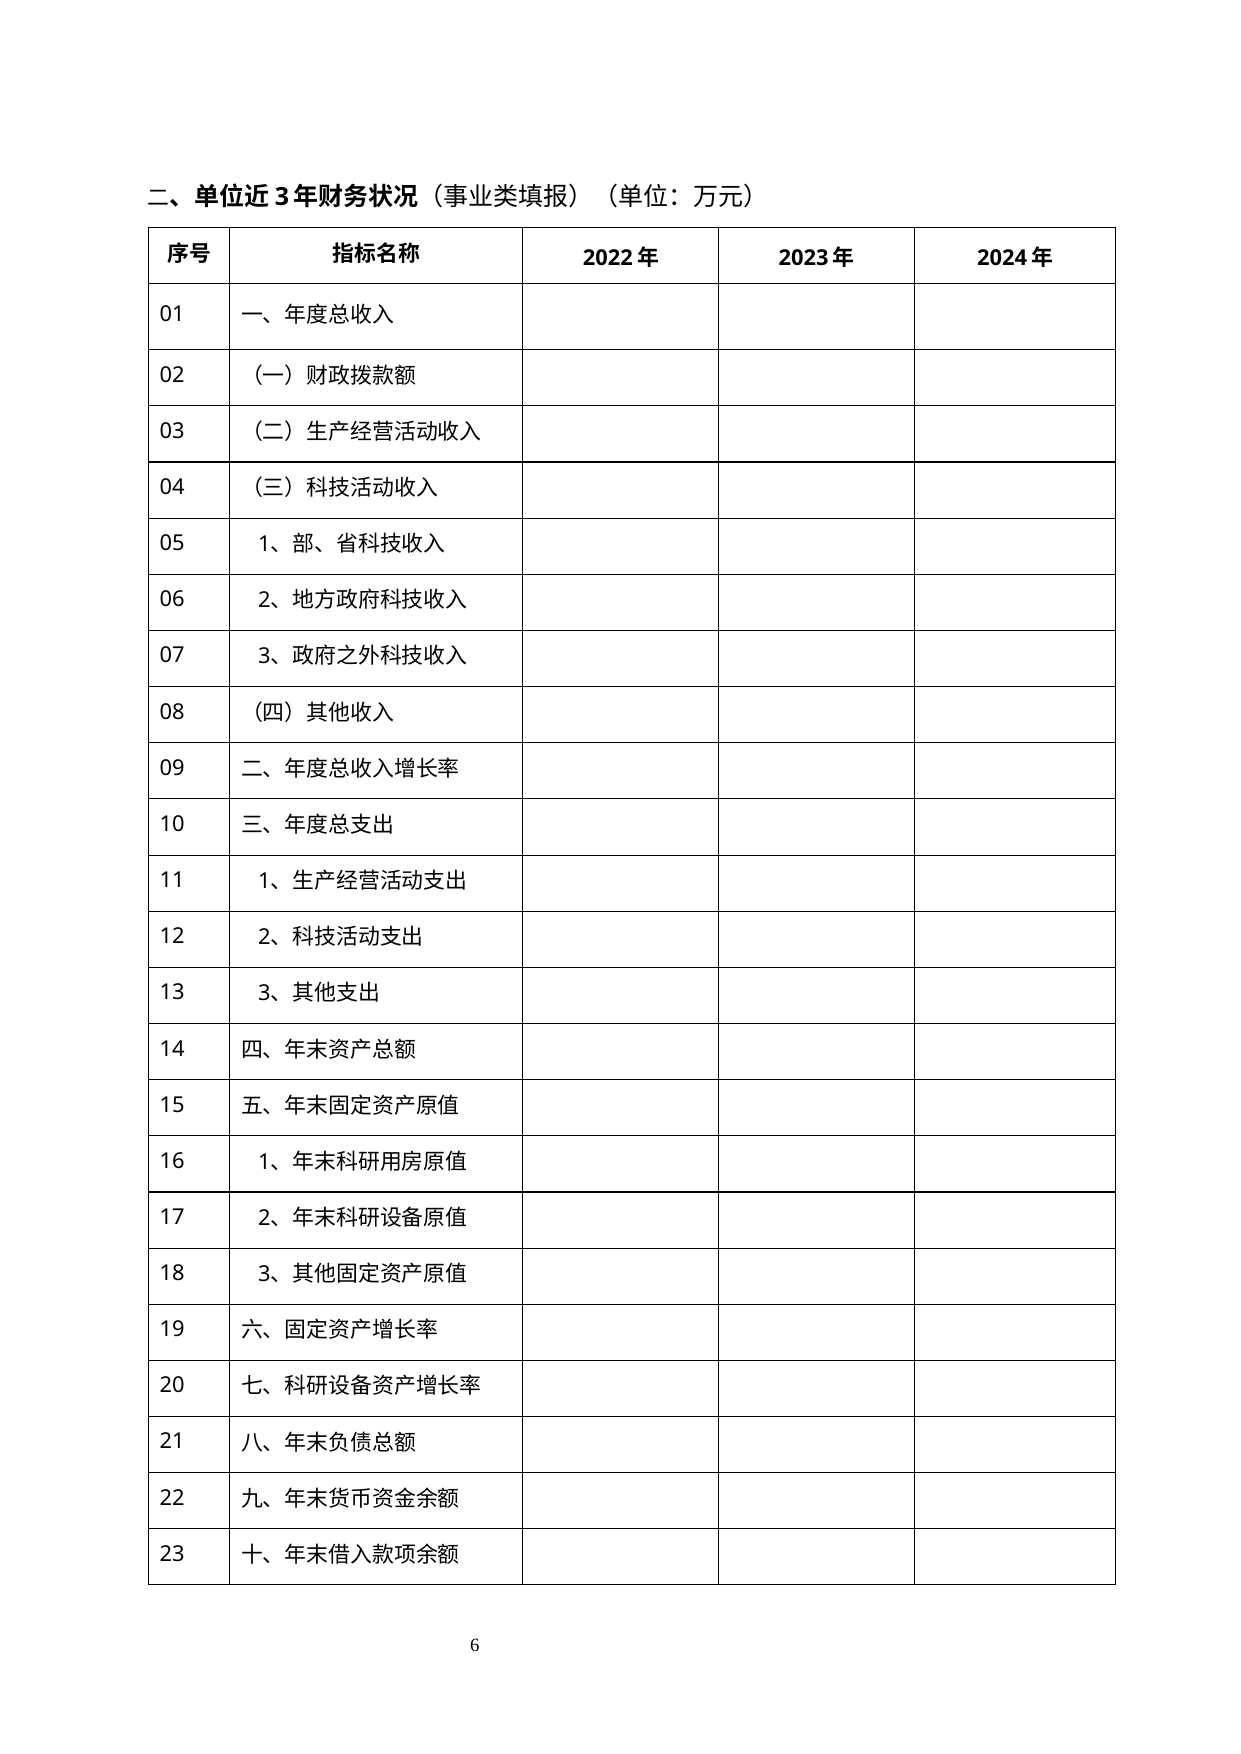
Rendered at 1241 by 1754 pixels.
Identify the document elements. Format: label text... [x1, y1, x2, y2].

table_cell 2、科技活动支出 [230, 912, 522, 967]
table_cell （四）其他收入 [230, 687, 522, 742]
table_cell [523, 687, 718, 742]
table_cell 二、年度总收入增长率 [230, 743, 522, 798]
table_cell [915, 519, 1115, 574]
table_cell [719, 1361, 914, 1416]
table_cell [719, 350, 914, 405]
table_cell （一）财政拨款额 [230, 350, 522, 405]
table_cell 四、年末资产总额 [230, 1024, 522, 1079]
table_cell [719, 1193, 914, 1247]
table_cell [915, 1361, 1115, 1416]
table_cell [719, 463, 914, 518]
table_cell 16 [149, 1136, 229, 1191]
table_cell [523, 1529, 718, 1584]
table_cell 22 [149, 1473, 229, 1528]
table_cell [523, 350, 718, 405]
table_cell [523, 1080, 718, 1135]
table_cell 14 [149, 1024, 229, 1079]
table_cell [523, 575, 718, 630]
table_cell [915, 406, 1115, 461]
table_cell 23 [149, 1529, 229, 1584]
table_cell 20 [149, 1361, 229, 1416]
table_cell [523, 1193, 718, 1247]
table_cell 2、年末科研设备原值 [230, 1193, 522, 1247]
table_cell 3、其他支出 [230, 968, 522, 1023]
table_cell [915, 575, 1115, 630]
table_cell 21 [149, 1417, 229, 1472]
table_cell 1、部、省科技收入 [230, 519, 522, 574]
table_cell 05 [149, 519, 229, 574]
table_cell [915, 1473, 1115, 1528]
table_cell [523, 799, 718, 854]
table_cell 10 [149, 799, 229, 854]
table_cell [719, 575, 914, 630]
table_cell [719, 968, 914, 1023]
table_header 2024年 [915, 228, 1115, 283]
table_cell [523, 284, 718, 349]
table_cell [523, 1136, 718, 1191]
table_cell 03 [149, 406, 229, 461]
table_cell [523, 1361, 718, 1416]
table_cell 八、年末负债总额 [230, 1417, 522, 1472]
table_cell 04 [149, 463, 229, 518]
table_cell [719, 406, 914, 461]
table_cell [915, 799, 1115, 854]
table_cell （二）生产经营活动收入 [230, 406, 522, 461]
table_cell [719, 743, 914, 798]
table_cell 1、年末科研用房原值 [230, 1136, 522, 1191]
table_cell [915, 1080, 1115, 1135]
table_cell [719, 1249, 914, 1304]
table_cell 08 [149, 687, 229, 742]
table_cell [523, 1417, 718, 1472]
table_cell [719, 1529, 914, 1584]
table_cell 1、生产经营活动支出 [230, 856, 522, 911]
table_cell [719, 799, 914, 854]
table_cell [719, 1305, 914, 1360]
table_cell [915, 463, 1115, 518]
table_cell [915, 1305, 1115, 1360]
table_cell （三）科技活动收入 [230, 463, 522, 518]
table_header 2023年 [719, 228, 914, 283]
table_cell [915, 743, 1115, 798]
table_cell 三、年度总支出 [230, 799, 522, 854]
table_cell [915, 1136, 1115, 1191]
table_cell [523, 463, 718, 518]
table_cell 九、年末货币资金余额 [230, 1473, 522, 1528]
table_cell 07 [149, 631, 229, 686]
table_cell 11 [149, 856, 229, 911]
table_cell [523, 1024, 718, 1079]
table_cell [719, 631, 914, 686]
table_cell [719, 1417, 914, 1472]
table_cell [523, 406, 718, 461]
table_cell [523, 912, 718, 967]
table_cell [915, 856, 1115, 911]
table_cell 17 [149, 1193, 229, 1247]
table_cell 3、政府之外科技收入 [230, 631, 522, 686]
table_cell [523, 1305, 718, 1360]
table_cell [719, 1136, 914, 1191]
table_cell [719, 1080, 914, 1135]
table_cell [915, 631, 1115, 686]
table_cell 18 [149, 1249, 229, 1304]
table_cell [719, 519, 914, 574]
table_cell [719, 687, 914, 742]
table_cell [523, 743, 718, 798]
table_cell [915, 687, 1115, 742]
table_cell [719, 912, 914, 967]
table_cell 2、地方政府科技收入 [230, 575, 522, 630]
table_cell [915, 1417, 1115, 1472]
table_cell 19 [149, 1305, 229, 1360]
table_cell 五、年末固定资产原值 [230, 1080, 522, 1135]
table_cell 09 [149, 743, 229, 798]
table_header 2022年 [523, 228, 718, 283]
table_cell [915, 1193, 1115, 1247]
table_cell 十、年末借入款项余额 [230, 1529, 522, 1584]
table_cell [719, 1024, 914, 1079]
table_cell [719, 1473, 914, 1528]
table_header 指标名称 [230, 228, 522, 283]
table_cell [915, 1024, 1115, 1079]
table_cell 3、其他固定资产原值 [230, 1249, 522, 1304]
table_cell 六、固定资产增长率 [230, 1305, 522, 1360]
table_cell [915, 284, 1115, 349]
table_cell 02 [149, 350, 229, 405]
table_cell 15 [149, 1080, 229, 1135]
table_cell [719, 284, 914, 349]
table_cell 13 [149, 968, 229, 1023]
table_cell [523, 519, 718, 574]
table_cell [719, 856, 914, 911]
table_cell [915, 968, 1115, 1023]
table_cell 01 [149, 284, 229, 349]
table_header 序号 [149, 228, 229, 283]
text 二、单位近3年财务状况（事业类填报）（单位：万元） [148, 162, 1092, 227]
table_cell [915, 1529, 1115, 1584]
table_cell 12 [149, 912, 229, 967]
table_cell [523, 1249, 718, 1304]
table_cell 06 [149, 575, 229, 630]
table_cell [523, 1473, 718, 1528]
table_cell [523, 856, 718, 911]
table_cell [523, 631, 718, 686]
table_cell [915, 1249, 1115, 1304]
table_cell 七、科研设备资产增长率 [230, 1361, 522, 1416]
table_cell [915, 912, 1115, 967]
table_cell [523, 968, 718, 1023]
table_cell 一、年度总收入 [230, 284, 522, 349]
table_cell [915, 350, 1115, 405]
